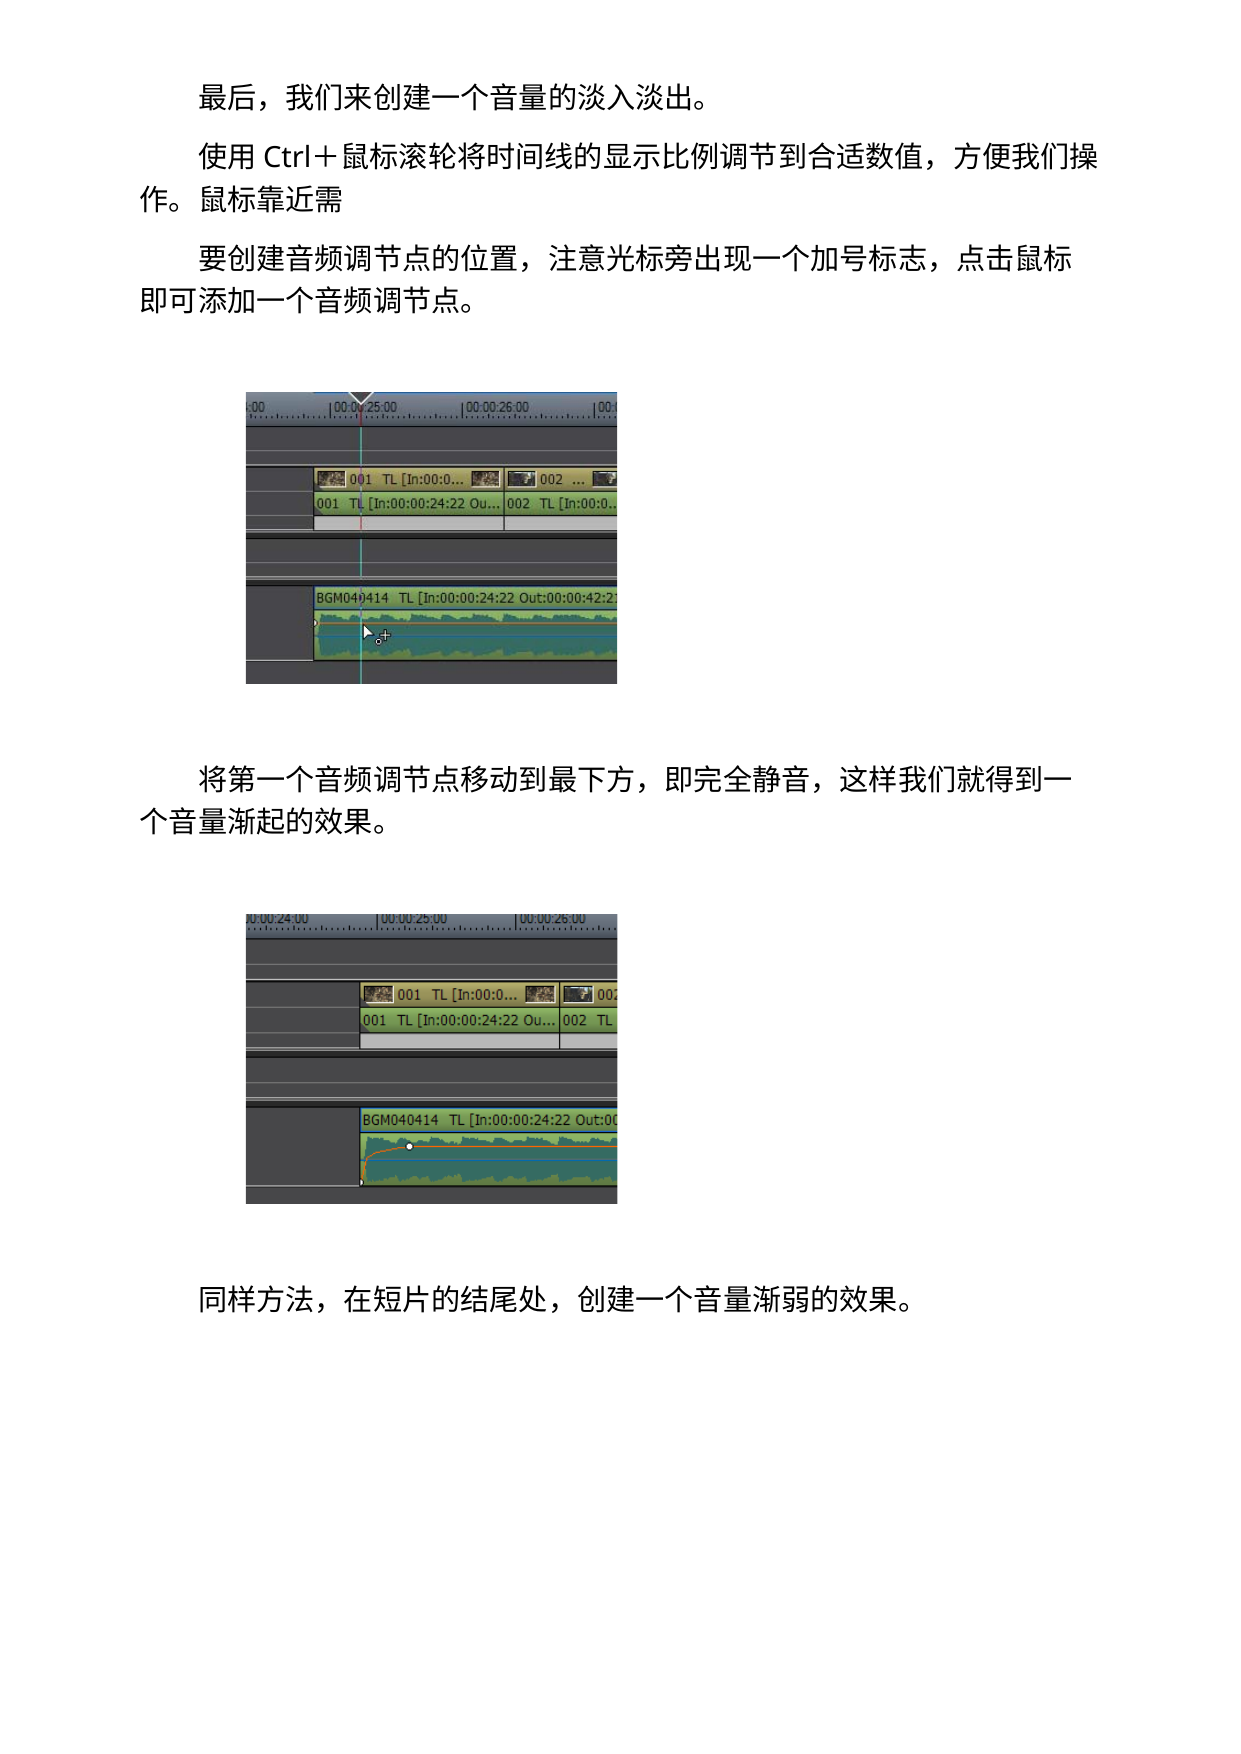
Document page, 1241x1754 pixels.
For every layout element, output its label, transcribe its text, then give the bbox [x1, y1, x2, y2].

text 最后，我们来创建一个音量的淡入淡出。 [139, 75, 1101, 117]
text 将第一个音频调节点移动到最下方，即完全静音，这样我们就得到一个音量渐起的效果。 [139, 757, 1101, 841]
text 使用 Ctrl＋鼠标滚轮将时间线的显示比例调节到合适数值，方便我们操作。鼠标靠近需 [139, 134, 1101, 219]
text 要创建音频调节点的位置，注意光标旁出现一个加号标志，点击鼠标即可添加一个音频调节点。 [139, 235, 1101, 320]
picture [245, 914, 618, 1204]
text 同样方法，在短片的结尾处，创建一个音量渐弱的效果。 [139, 1276, 1101, 1319]
picture [245, 392, 618, 684]
